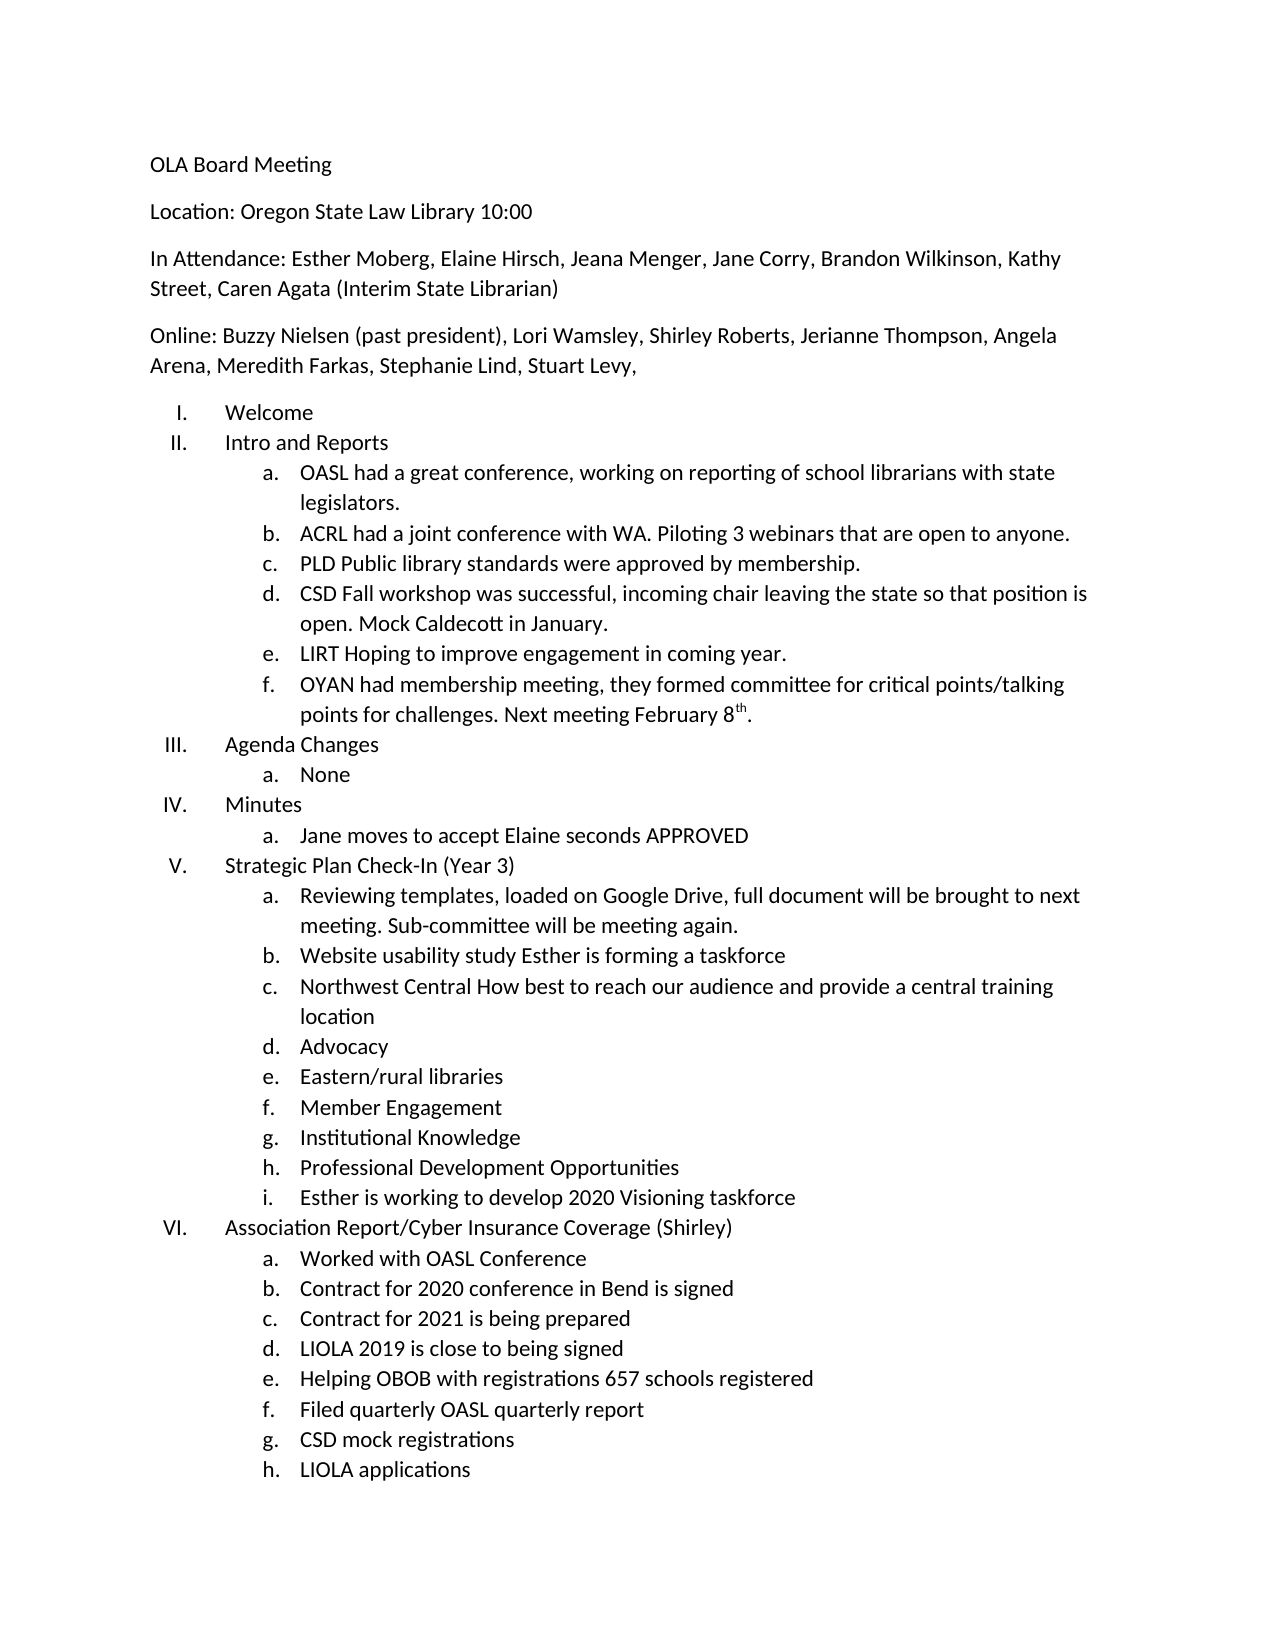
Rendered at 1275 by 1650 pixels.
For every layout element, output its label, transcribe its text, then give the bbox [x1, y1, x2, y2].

list Agenda Changes [187, 730, 1125, 758]
list LIOLA 2019 is close to being signed [262, 1334, 1125, 1362]
list Esther is working to develop 2020 Visioning taskforce [262, 1183, 1125, 1211]
list Professional Development Opportunities [262, 1153, 1125, 1181]
list Worked with OASL Conference [262, 1244, 1125, 1272]
list Website usability study Esther is forming a taskforce [262, 942, 1125, 970]
list Reviewing templates, loaded on Google Drive, full document will be brought to next meeting. Sub-committee will be meeting again. [262, 881, 1125, 939]
list LIRT Hoping to improve engagement in coming year. [262, 639, 1125, 668]
list Advocacy [262, 1032, 1125, 1060]
text Location: Oregon State Law Library 10:00 [150, 197, 1125, 225]
list OYAN had membership meeting, they formed committee for critical points/talking points for challenges. Next meeting February 8th. [262, 670, 1125, 728]
list LIOLA applications [262, 1455, 1125, 1483]
list Association Report/Cyber Insurance Coverage (Shirley) [187, 1213, 1125, 1242]
list Minutes [187, 791, 1125, 819]
list PLD Public library standards were approved by membership. [262, 549, 1125, 577]
list CSD Fall workshop was successful, incoming chair leaving the state so that position is open. Mock Caldecott in January. [262, 579, 1125, 637]
list Contract for 2020 conference in Bend is signed [262, 1274, 1125, 1302]
list None [262, 760, 1125, 788]
list Jane moves to accept Elaine seconds APPROVED [262, 821, 1125, 849]
list Welcome [187, 398, 1125, 426]
text In Attendance: Esther Moberg, Elaine Hirsch, Jeana Menger, Jane Corry, Brandon Wilkinson, Kathy Street, Caren Agata (Interim State Librarian) [150, 244, 1125, 302]
list Contract for 2021 is being prepared [262, 1304, 1125, 1332]
list Strategic Plan Check-In (Year 3) [187, 851, 1125, 879]
list Northwest Central How best to reach our audience and provide a central training location [262, 972, 1125, 1030]
text Online: Buzzy Nielsen (past president), Lori Wamsley, Shirley Roberts, Jerianne Thompson, Angela Arena, Meredith Farkas, Stephanie Lind, Stuart Levy, [150, 321, 1125, 379]
list Eastern/rural libraries [262, 1062, 1125, 1091]
list CSD mock registrations [262, 1425, 1125, 1453]
list Intro and Reports [187, 428, 1125, 456]
list OASL had a great conference, working on reporting of school librarians with state legislators. [262, 458, 1125, 517]
list ACRL had a joint conference with WA. Piloting 3 webinars that are open to anyone. [262, 519, 1125, 547]
list Member Engagement [262, 1093, 1125, 1121]
text OLA Board Meeting [150, 150, 1125, 178]
list Filed quarterly OASL quarterly report [262, 1395, 1125, 1423]
list Institutional Knowledge [262, 1123, 1125, 1151]
list Helping OBOB with registrations 657 schools registered [262, 1364, 1125, 1393]
